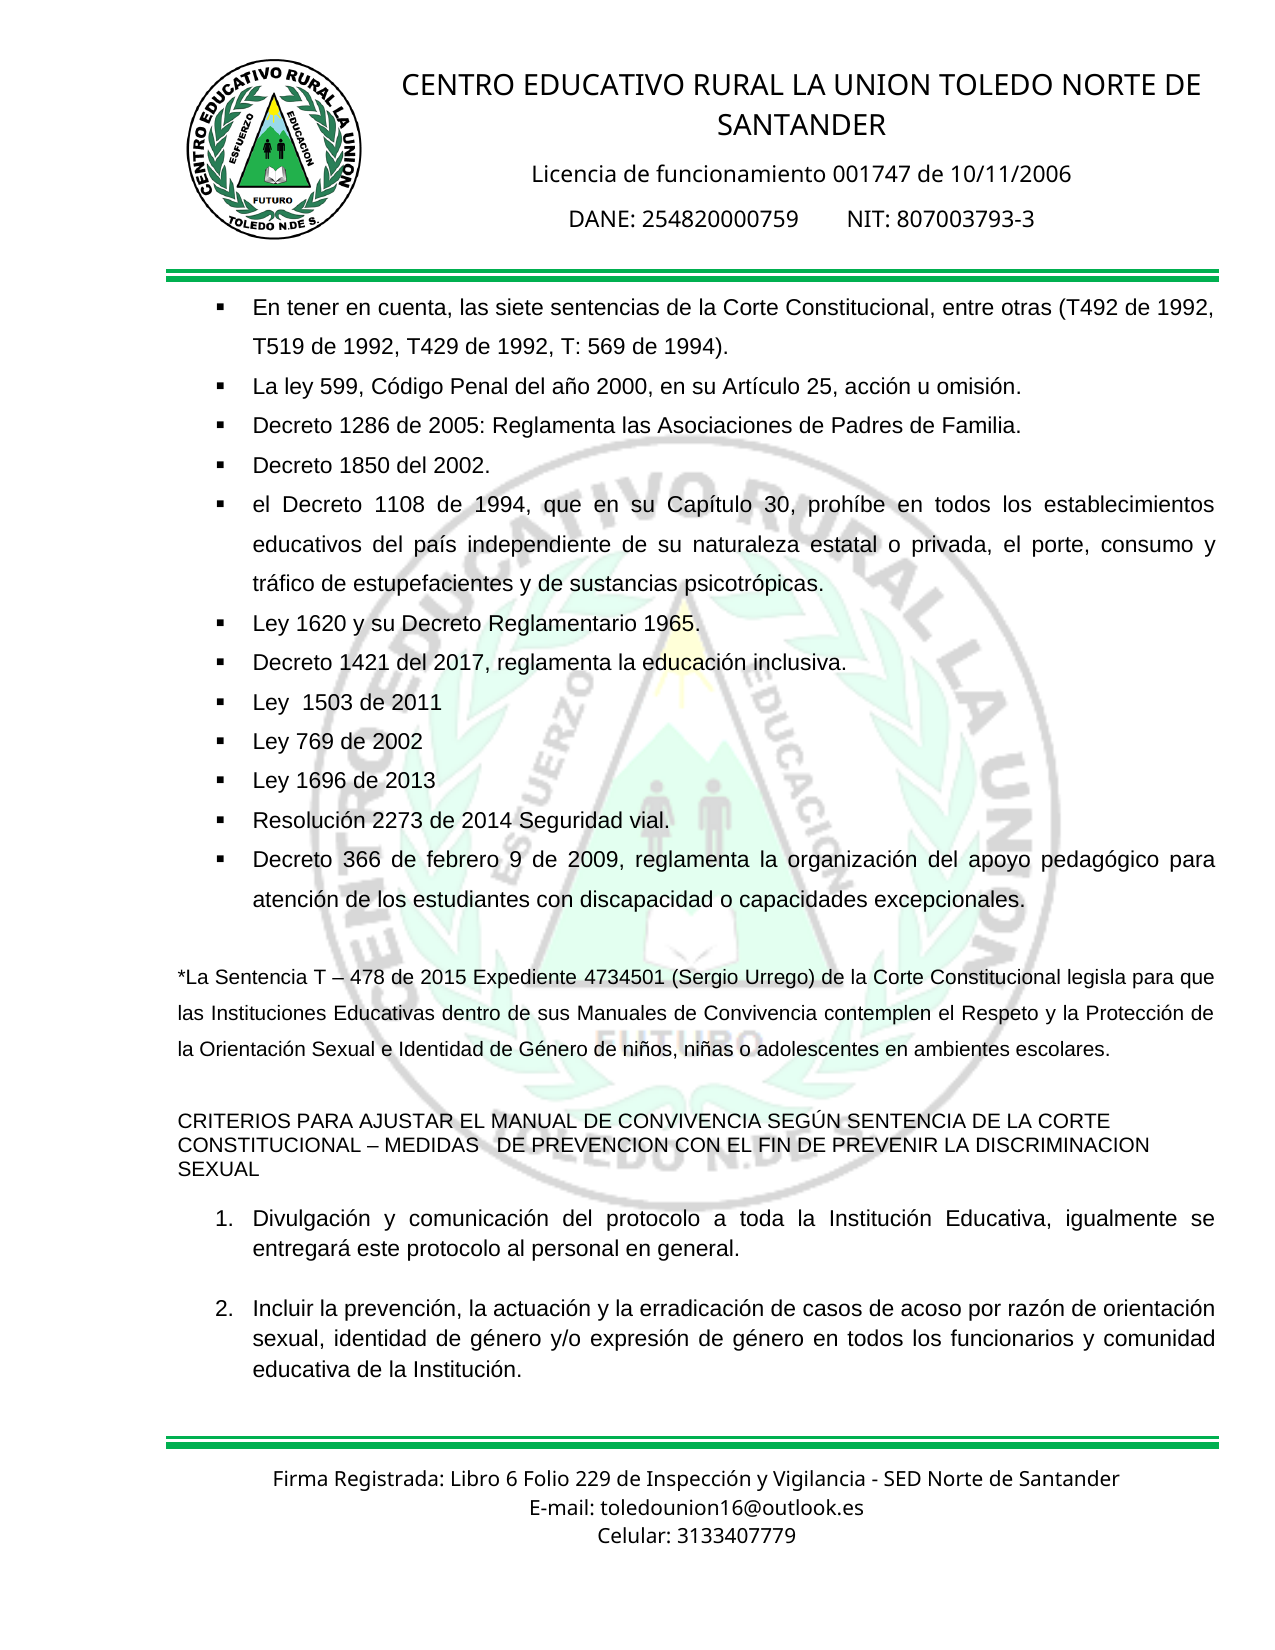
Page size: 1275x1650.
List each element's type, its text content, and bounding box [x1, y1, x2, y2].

list Decreto 366 de febrero 9 de 2009, reglamenta la organización del apoyo pedagógico para atención de los estudiantes con discapacidad o capacidades excepcionales. [215, 846, 1216, 912]
list En tener en cuenta, las siete sentencias de la Corte Constitucional, entre otras (T492 de 1992, T519 de 1992, T429 de 1992, T: 569 de 1994). [215, 294, 1216, 359]
list Divulgación y comunicación del protocolo a toda la Institución Educativa, igualmente se entregará este protocolo al personal en general. [215, 1204, 1216, 1261]
text CRITERIOS PARA AJUSTAR EL MANUAL DE CONVIVENCIA SEGÚN SENTENCIA DE LA CORTE CONSTITUCIONAL – MEDIDAS DE PREVENCION CON EL FIN DE PREVENIR LA DISCRIMINACION SEXUAL [177, 1109, 1216, 1181]
list Incluir la prevención, la actuación y la erradicación de casos de acoso por razón de orientación sexual, identidad de género y/o expresión de género en todos los funcionarios y comunidad educativa de la Institución. [215, 1295, 1216, 1382]
list Ley 769 de 2002 [215, 728, 1216, 754]
list Ley 1696 de 2013 [215, 767, 1216, 794]
list el Decreto 1108 de 1994, que en su Capítulo 30, prohíbe en todos los establecimientos educativos del país independiente de su naturaleza estatal o privada, el porte, consumo y tráfico de estupefacientes y de sustancias psicotrópicas. [215, 491, 1216, 596]
list Decreto 1421 del 2017, reglamenta la educación inclusiva. [215, 649, 1216, 675]
list Decreto 1850 del 2002. [215, 452, 1216, 478]
list Decreto 1286 de 2005: Reglamenta las Asociaciones de Padres de Familia. [215, 412, 1216, 438]
list Ley 1503 de 2011 [215, 688, 1216, 715]
list La ley 599, Código Penal del año 2000, en su Artículo 25, acción u omisión. [215, 373, 1216, 399]
picture [183, 53, 367, 246]
list Ley 1620 y su Decreto Reglamentario 1965. [215, 609, 1216, 636]
list Resolución 2273 de 2014 Seguridad vial. [215, 807, 1216, 833]
text *La Sentencia T – 478 de 2015 Expediente 4734501 (Sergio Urrego) de la Corte Constitucional legisla para que las Instituciones Educativas dentro de sus Manuales de Convivencia contemplen el Respeto y la Protección de la Orientación Sexual e Identidad de Género de niños, niñas o adolescentes en ambientes escolares. [177, 965, 1216, 1061]
